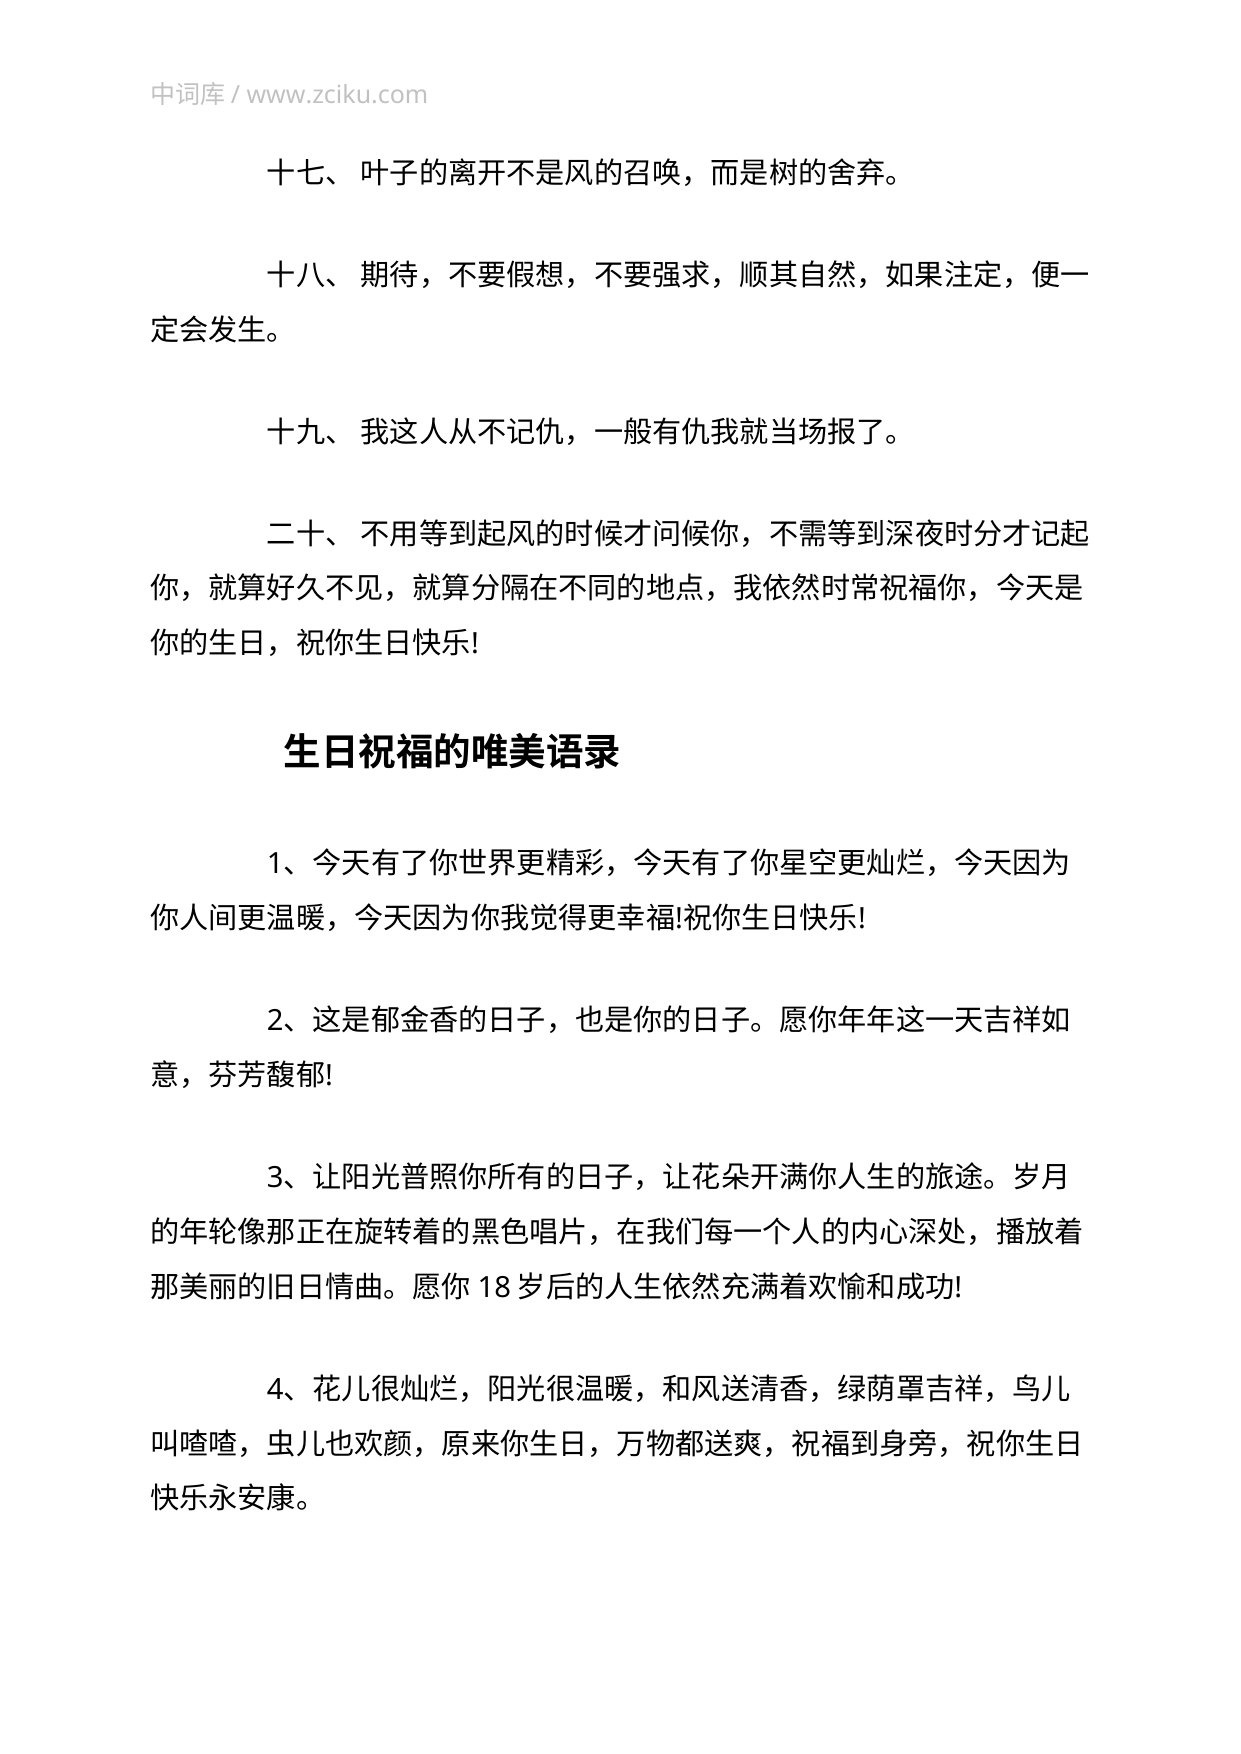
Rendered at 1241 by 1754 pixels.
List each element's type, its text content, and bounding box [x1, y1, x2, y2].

text 十九、 我这人从不记仇，一般有仇我就当场报了。 [150, 408, 1090, 451]
text 1、今天有了你世界更精彩，今天有了你星空更灿烂，今天因为你人间更温暖，今天因为你我觉得更幸福!祝你生日快乐! [150, 839, 1090, 937]
text 二十、 不用等到起风的时候才问候你，不需等到深夜时分才记起你，就算好久不见，就算分隔在不同的地点，我依然时常祝福你，今天是你的生日，祝你生日快乐! [150, 510, 1090, 662]
text 十七、 叶子的离开不是风的召唤，而是树的舍弃。 [150, 150, 1090, 192]
text 生日祝福的唯美语录 [150, 722, 1090, 776]
text 十八、 期待，不要假想，不要强求，顺其自然，如果注定，便一定会发生。 [150, 252, 1090, 349]
text 2、这是郁金香的日子，也是你的日子。愿你年年这一天吉祥如意，芬芳馥郁! [150, 996, 1090, 1094]
text 3、让阳光普照你所有的日子，让花朵开满你人生的旅途。岁月的年轮像那正在旋转着的黑色唱片，在我们每一个人的内心深处，播放着那美丽的旧日情曲。愿你 18岁后的人生依然充满着欢愉和成功! [150, 1153, 1090, 1306]
text 4、花儿很灿烂，阳光很温暖，和风送清香，绿荫罩吉祥，鸟儿叫喳喳，虫儿也欢颜，原来你生日，万物都送爽，祝福到身旁，祝你生日快乐永安康。 [150, 1365, 1090, 1517]
